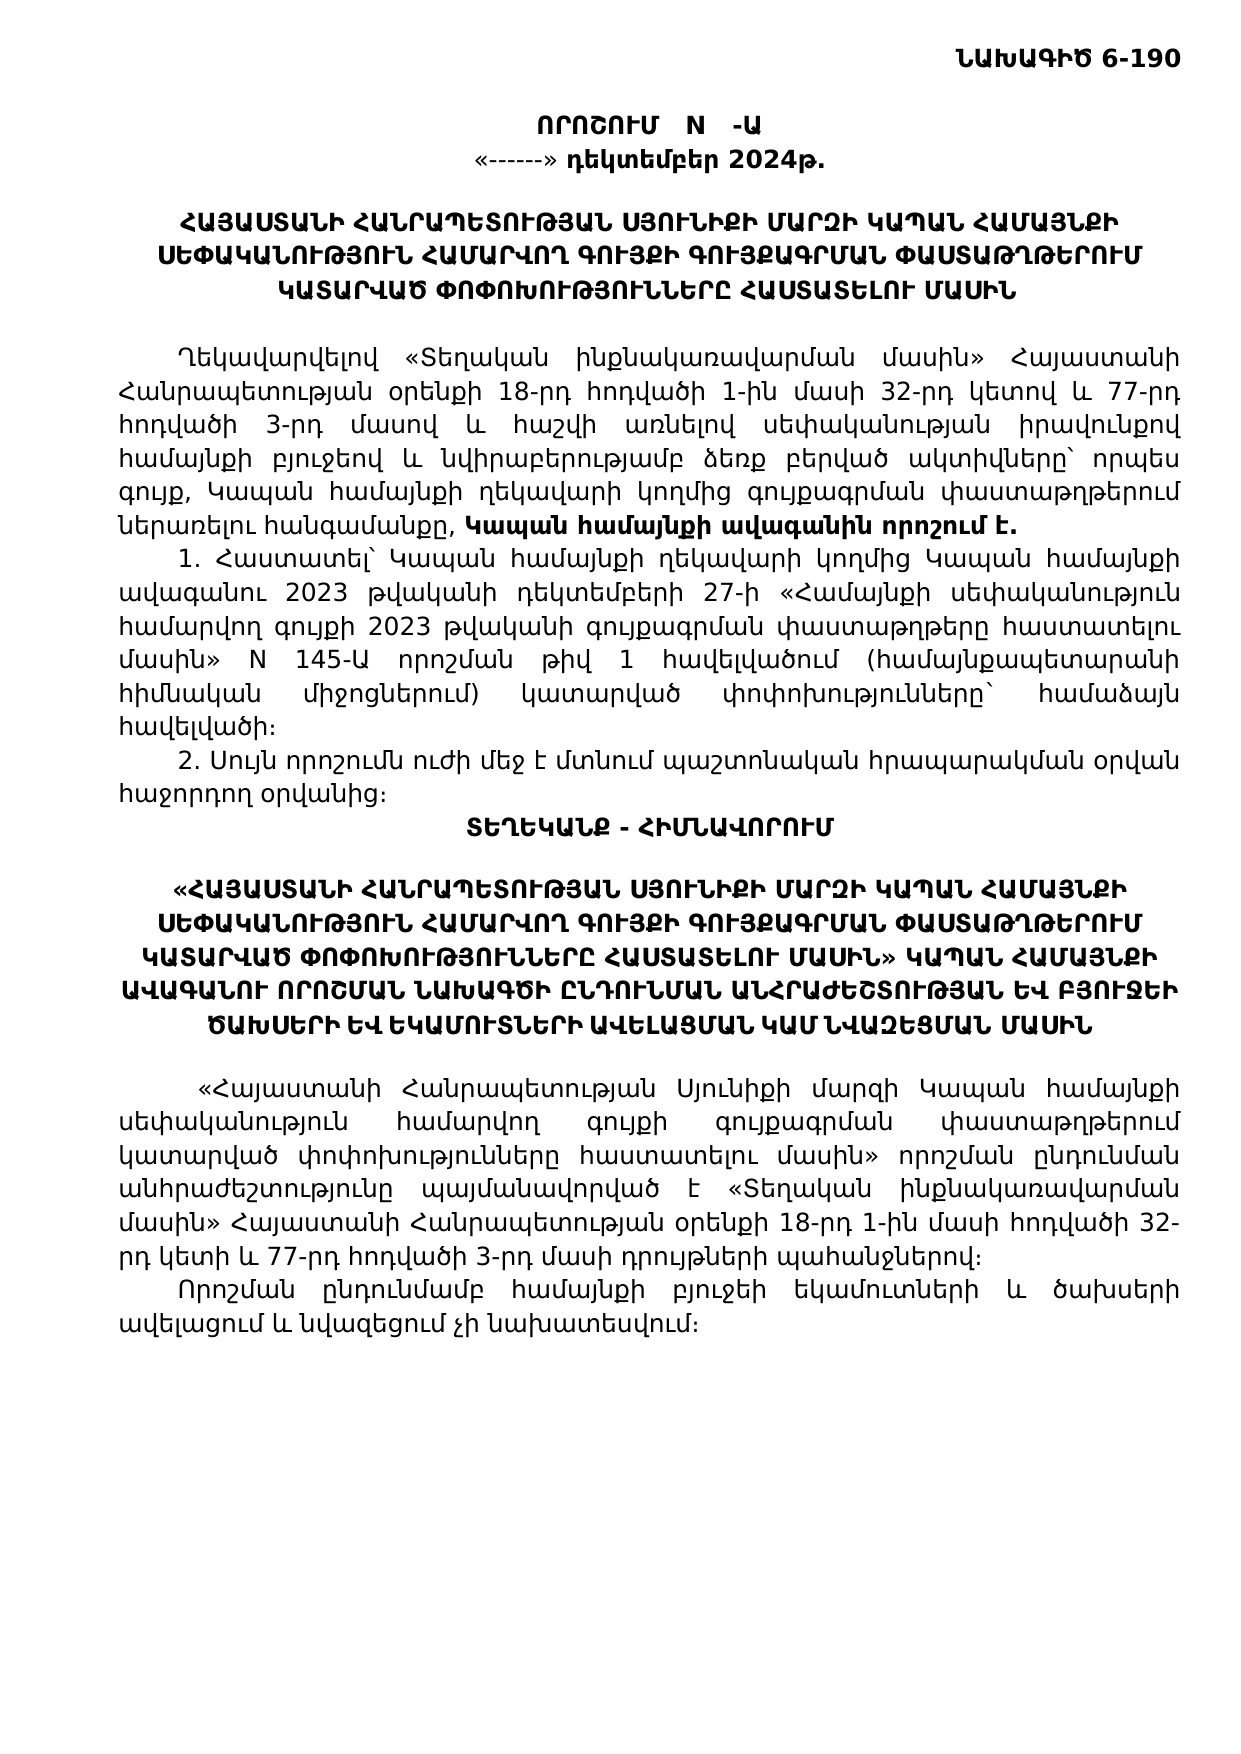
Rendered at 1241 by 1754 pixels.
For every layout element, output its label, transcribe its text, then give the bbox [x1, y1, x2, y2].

text «Հայաստանի Հանրապետության Սյունիքի մարզի Կապան համայնքի սեփականություն համարվող գույքի գույքագրման փաստաթղթերում կատարված փոփոխությունները հաստատելու մասին» որոշման ընդունման անհրաժեշտությունը պայմանավորված է «Տեղական ինքնակառավարման մասին» Հայաստանի Հանրապետության օրենքի 18-րդ 1-ին մասի հոդվածի 32-րդ կետի և 77-րդ հոդվածի 3-րդ մասի դրույթների պահանջներով։ [118, 1074, 1181, 1271]
text ՀԱՅԱՍՏԱՆԻ ՀԱՆՐԱՊԵՏՈՒԹՅԱՆ ՍՅՈՒՆԻՔԻ ՄԱՐԶԻ ԿԱՊԱՆ ՀԱՄԱՅՆՔԻ ՍԵՓԱԿԱՆՈՒԹՅՈՒՆ ՀԱՄԱՐՎՈՂ ԳՈՒՅՔԻ ԳՈՒՅՔԱԳՐՄԱՆ ՓԱՍՏԱԹՂԹԵՐՈՒՄ ԿԱՏԱՐՎԱԾ ՓՈՓՈԽՈՒԹՅՈՒՆՆԵՐԸ ՀԱՍՏԱՏԵԼՈՒ ՄԱՍԻՆ [118, 208, 1181, 305]
text Որոշման ընդունմամբ համայնքի բյուջեի եկամուտների և ծախսերի ավելացում և նվազեցում չի նախատեսվում։ [118, 1275, 1181, 1338]
text 1․ Հաստատել՝ Կապան համայնքի ղեկավարի կողմից Կապան համայնքի ավագանու 2023 թվականի դեկտեմբերի 27-ի «Համայնքի սեփականություն համարվող գույքի 2023 թվականի գույքագրման փաստաթղթերը հաստատելու մասին» N 145-Ա որոշման թիվ 1 հավելվածում (համայնքապետարանի հիմնական միջոցներում) կատարված փոփոխությունները` համաձայն հավելվածի։ [118, 544, 1181, 741]
text ՆԱԽԱԳԻԾ 6-190 [118, 44, 1181, 73]
text Ղեկավարվելով «Տեղական ինքնակառավարման մասին» Հայաստանի Հանրապետության օրենքի 18-րդ հոդվածի 1-ին մասի 32-րդ կետով և 77-րդ հոդվածի 3-րդ մասով և հաշվի առնելով սեփականության իրավունքով համայնքի բյուջեով և նվիրաբերությամբ ձեռք բերված ակտիվները՝ որպես գույք, Կապան համայնքի ղեկավարի կողմից գույքագրման փաստաթղթերում ներառելու հանգամանքը, Կապան համայնքի ավագանին որոշում է. [118, 343, 1181, 540]
text ՏԵՂԵԿԱՆՔ - ՀԻՄՆԱՎՈՐՈՒՄ [118, 813, 1181, 842]
text ՈՐՈՇՈՒՄ N -Ա [118, 111, 1181, 141]
text 2. Սույն որոշումն ուժի մեջ է մտնում պաշտոնական հրապարակման օրվան հաջորդող օրվանից։ [118, 746, 1181, 808]
text «ՀԱՅԱՍՏԱՆԻ ՀԱՆՐԱՊԵՏՈՒԹՅԱՆ ՍՅՈՒՆԻՔԻ ՄԱՐԶԻ ԿԱՊԱՆ ՀԱՄԱՅՆՔԻ ՍԵՓԱԿԱՆՈՒԹՅՈՒՆ ՀԱՄԱՐՎՈՂ ԳՈՒՅՔԻ ԳՈՒՅՔԱԳՐՄԱՆ ՓԱՍՏԱԹՂԹԵՐՈՒՄ ԿԱՏԱՐՎԱԾ ՓՈՓՈԽՈՒԹՅՈՒՆՆԵՐԸ ՀԱՍՏԱՏԵԼՈՒ ՄԱՍԻՆ» ԿԱՊԱՆ ՀԱՄԱՅՆՔԻ ԱՎԱԳԱՆՈՒ ՈՐՈՇՄԱՆ ՆԱԽԱԳԾԻ ԸՆԴՈՒՆՄԱՆ ԱՆՀՐԱԺԵՇՏՈՒԹՅԱՆ ԵՎ ԲՅՈՒՋԵԻ ԾԱԽՍԵՐԻ ԵՎ ԵԿԱՄՈՒՏՆԵՐԻ ԱՎԵԼԱՑՄԱՆ ԿԱՄ ՆՎԱԶԵՑՄԱՆ ՄԱՍԻՆ [118, 876, 1181, 1040]
text «------» դեկտեմբեր 2024թ. [118, 145, 1181, 174]
